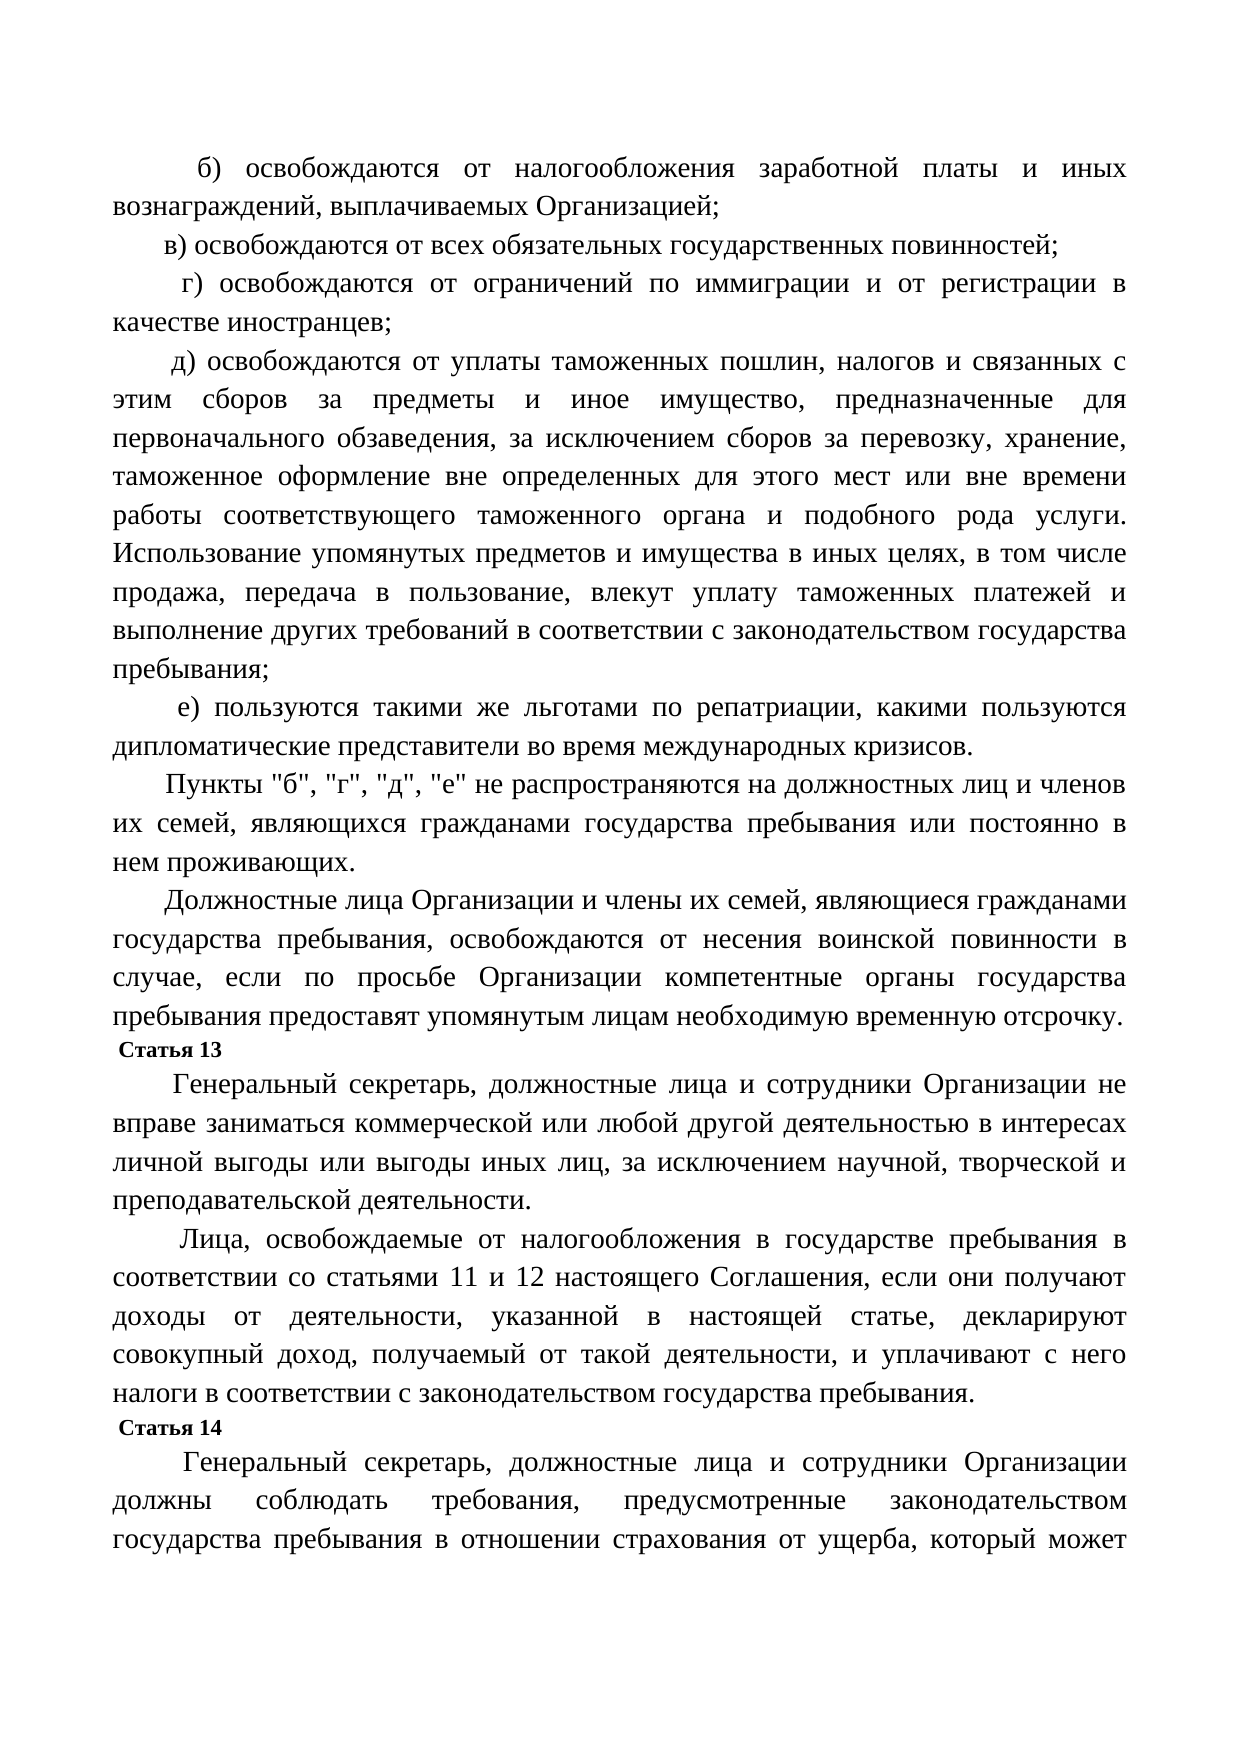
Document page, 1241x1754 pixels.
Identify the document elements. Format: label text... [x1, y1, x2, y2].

text Должностные лица Организации и члены их семей, являющиеся гражданами государства пребывания, освобождаются от несения воинской повинности в случае, если по просьбе Организации компетентные органы государства пребывания предоставят упомянутым лицам необходимую временную отсрочку. [112, 882, 1128, 1031]
text Лица, освобождаемые от налогообложения в государстве пребывания в соответствии со статьями 11 и 12 настоящего Соглашения, если они получают доходы от деятельности, указанной в настоящей статье, декларируют совокупный доход, получаемый от такой деятельности, и уплачивают с него налоги в соответствии с законодательством государства пребывания. [112, 1221, 1128, 1408]
text в) освобождаются от всех обязательных государственных повинностей; [112, 227, 1128, 261]
text Статья 13 [112, 1036, 1128, 1063]
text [112, 1444, 1128, 1554]
text г) освобождаются от ограничений по иммиграции и от регистрации в качестве иностранцев; [112, 266, 1128, 338]
text Пункты "б", "г", "д", "е" не распространяются на должностных лиц и членов их семей, являющихся гражданами государства пребывания или постоянно в нем проживающих. [112, 767, 1128, 877]
text е) пользуются такими же льготами по репатриации, какими пользуются дипломатические представители во время международных кризисов. [112, 689, 1128, 762]
text Статья 14 [112, 1413, 1128, 1440]
text б) освобождаются от налогообложения заработной платы и иных вознаграждений, выплачиваемых Организацией; [112, 150, 1128, 222]
text д) освобождаются от уплаты таможенных пошлин, налогов и связанных с этим сборов за предметы и иное имущество, предназначенные для первоначального обзаведения, за исключением сборов за перевозку, хранение, таможенное оформление вне определенных для этого мест или вне времени работы соответствующего таможенного органа и подобного рода услуги. Использование упомянутых предметов и имущества в иных целях, в том числе продажа, передача в пользование, влекут уплату таможенных платежей и выполнение других требований в соответствии с законодательством государства пребывания; [112, 343, 1128, 684]
text Генеральный секретарь, должностные лица и сотрудники Организации не вправе заниматься коммерческой или любой другой деятельностью в интересах личной выгоды или выгоды иных лиц, за исключением научной, творческой и преподавательской деятельности. [112, 1067, 1128, 1216]
